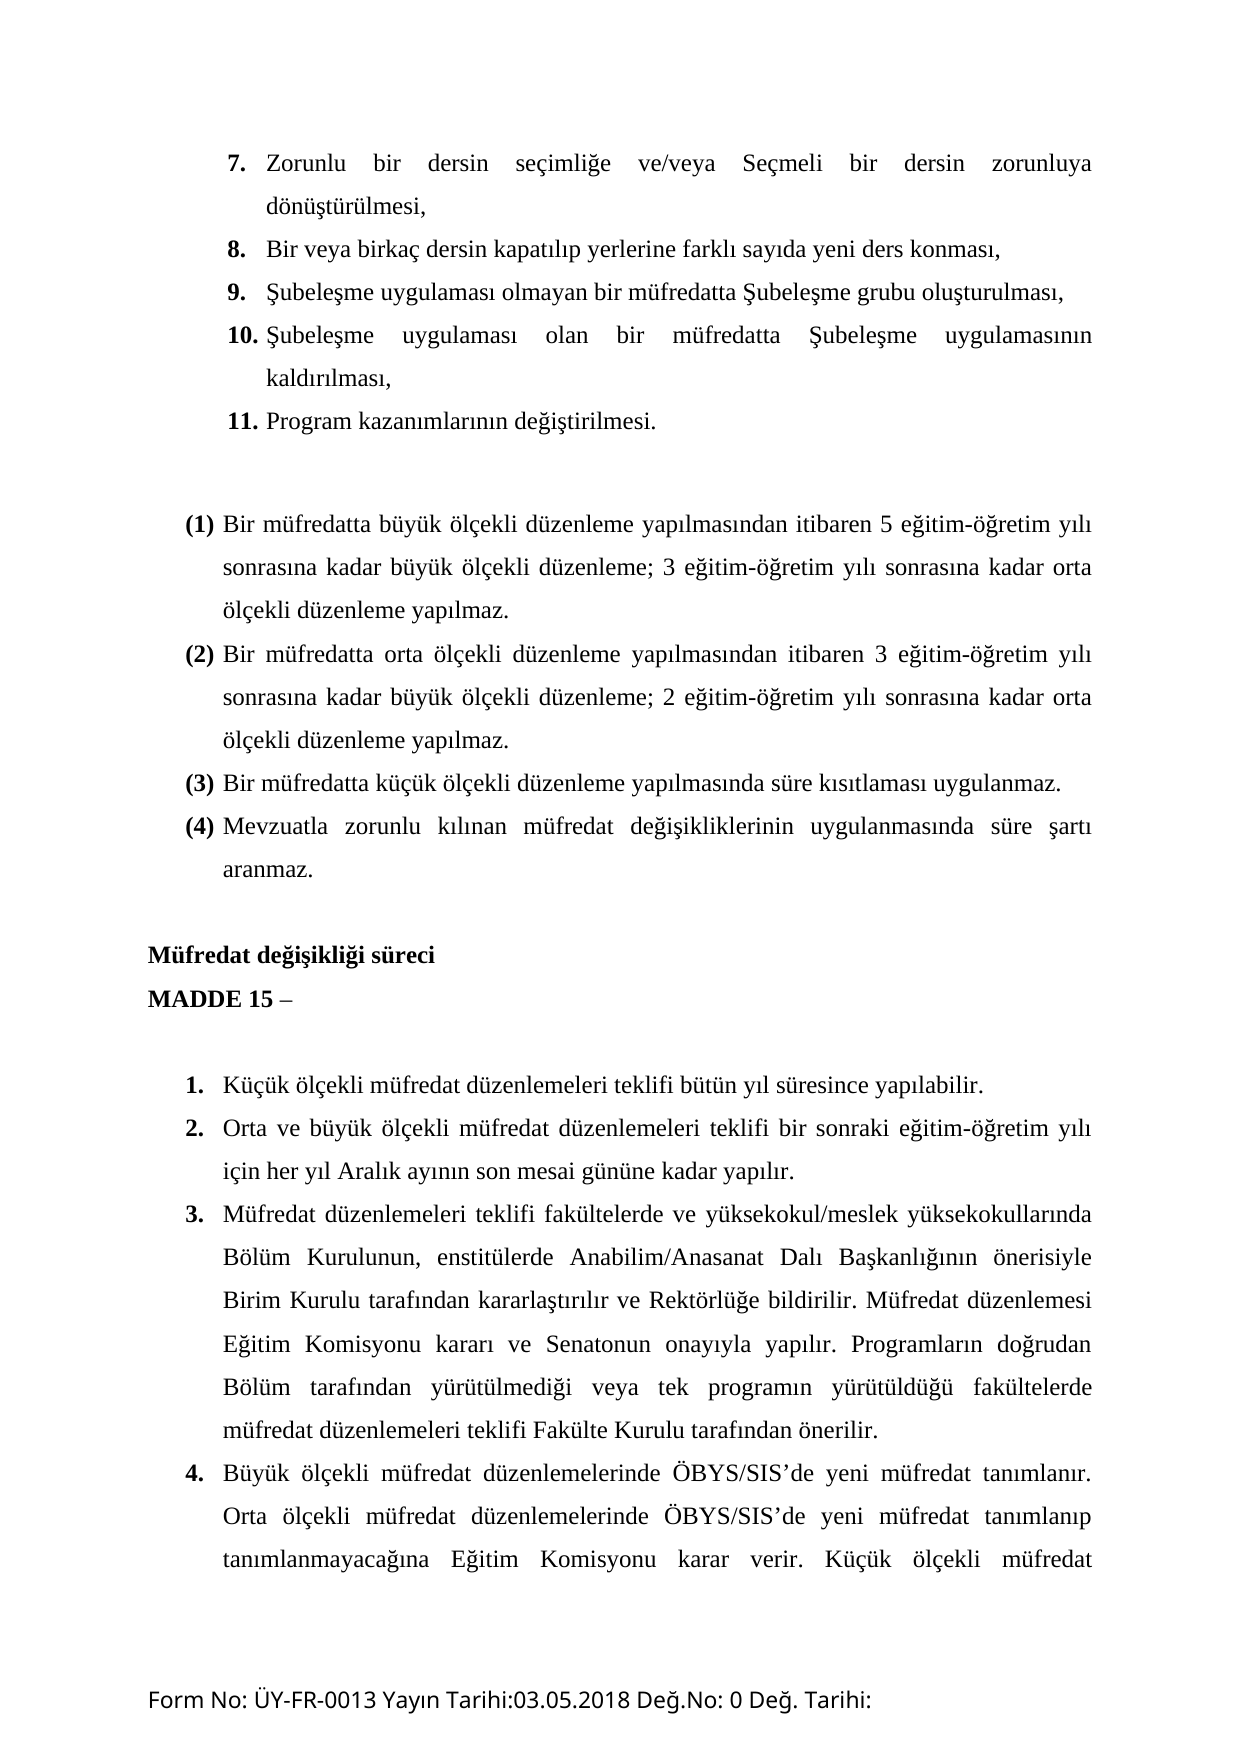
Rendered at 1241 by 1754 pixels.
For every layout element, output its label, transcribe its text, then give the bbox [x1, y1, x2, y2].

list Mevzuatla zorunlu kılınan müfredat değişikliklerinin uygulanmasında süre şartı aranmaz. [185, 811, 1093, 883]
list Şubeleşme uygulaması olmayan bir müfredatta Şubeleşme grubu oluşturulması, [227, 277, 1093, 306]
text MADDE 15 – [148, 984, 1093, 1012]
list Şubeleşme uygulaması olan bir müfredatta Şubeleşme uygulamasının kaldırılması, [227, 320, 1093, 392]
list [185, 1458, 1093, 1573]
list Bir müfredatta küçük ölçekli düzenleme yapılmasında süre kısıtlaması uygulanmaz. [185, 768, 1093, 797]
text Müfredat değişikliği süreci [148, 941, 1093, 969]
list Bir müfredatta orta ölçekli düzenleme yapılmasından itibaren 3 eğitim-öğretim yılı sonrasına kadar büyük ölçekli düzenleme; 2 eğitim-öğretim yılı sonrasına kadar orta ölçekli düzenleme yapılmaz. [185, 639, 1093, 754]
list Orta ve büyük ölçekli müfredat düzenlemeleri teklifi bir sonraki eğitim-öğretim yılı için her yıl Aralık ayının son mesai gününe kadar yapılır. [185, 1113, 1093, 1185]
list Bir veya birkaç dersin kapatılıp yerlerine farklı sayıda yeni ders konması, [227, 234, 1093, 263]
list Zorunlu bir dersin seçimliğe ve/veya Seçmeli bir dersin zorunluya dönüştürülmesi, [227, 148, 1093, 219]
list Bir müfredatta büyük ölçekli düzenleme yapılmasından itibaren 5 eğitim-öğretim yılı sonrasına kadar büyük ölçekli düzenleme; 3 eğitim-öğretim yılı sonrasına kadar orta ölçekli düzenleme yapılmaz. [185, 509, 1093, 624]
list Program kazanımlarının değiştirilmesi. [227, 406, 1093, 435]
list Küçük ölçekli müfredat düzenlemeleri teklifi bütün yıl süresince yapılabilir. [185, 1070, 1093, 1099]
list Müfredat düzenlemeleri teklifi fakültelerde ve yüksekokul/meslek yüksekokullarında Bölüm Kurulunun, enstitülerde Anabilim/Anasanat Dalı Başkanlığının önerisiyle Birim Kurulu tarafından kararlaştırılır ve Rektörlüğe bildirilir. Müfredat düzenlemesi Eğitim Komisyonu kararı ve Senatonun onayıyla yapılır. Programların doğrudan Bölüm tarafından yürütülmediği veya tek programın yürütüldüğü fakültelerde müfredat düzenlemeleri teklifi Fakülte Kurulu tarafından önerilir. [185, 1199, 1093, 1444]
